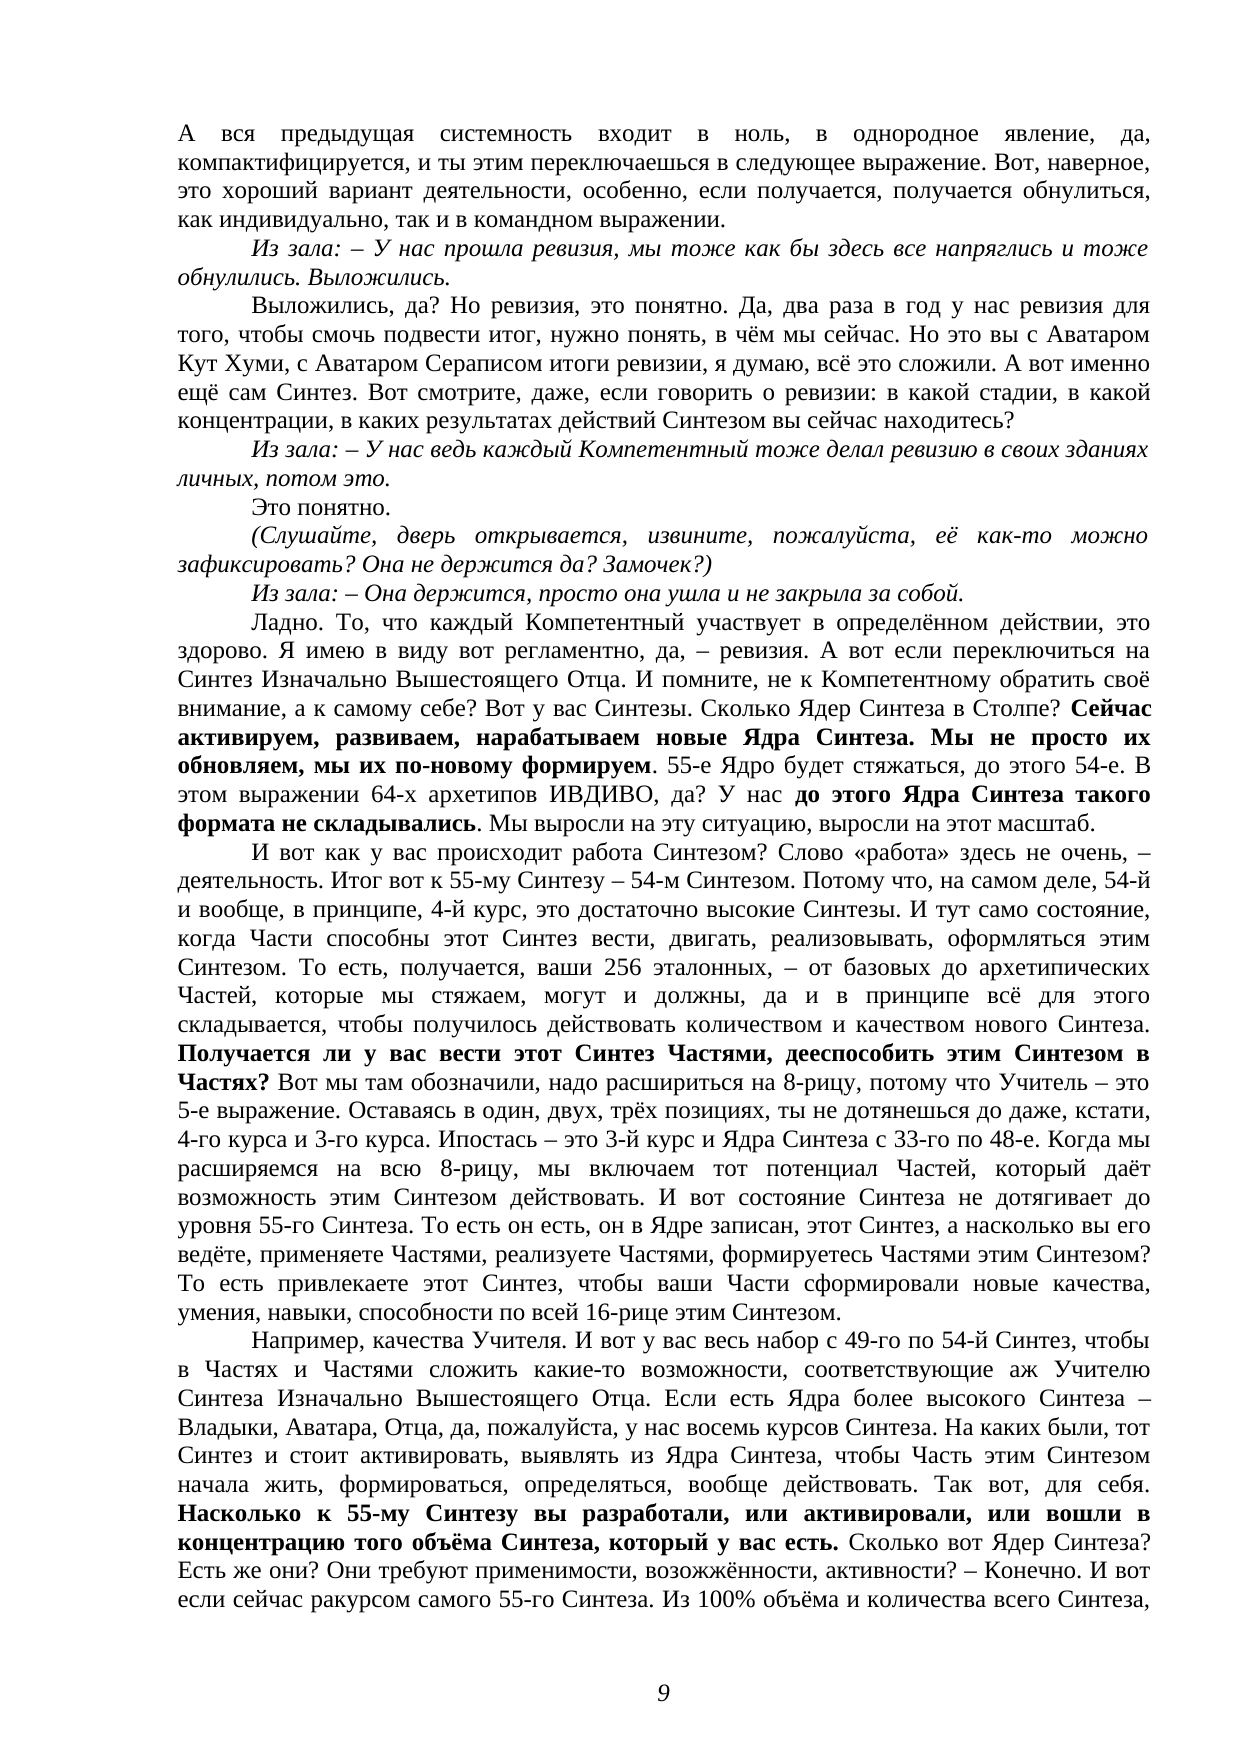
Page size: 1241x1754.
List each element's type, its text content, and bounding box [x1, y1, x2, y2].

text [177, 1326, 1152, 1613]
text Выложились, да? Но ревизия, это понятно. Да, два раза в год у нас ревизия для того, чтобы смочь подвести итог, нужно понять, в чём мы сейчас. Но это вы с Аватаром Кут Хуми, с Аватаром Сераписом итоги ревизии, я думаю, всё это сложили. А вот именно ещё сам Синтез. Вот смотрите, даже, если говорить о ревизии: в какой стадии, в какой концентрации, в каких результатах действий Синтезом вы сейчас находитесь? [177, 291, 1152, 434]
text И вот как у вас происходит работа Синтезом? Слово «работа» здесь не очень, – деятельность. Итог вот к 55-му Синтезу – 54-м Синтезом. Потому что, на самом деле, 54-й и вообще, в принципе, 4-й курс, это достаточно высокие Синтезы. И тут само состояние, когда Части способны этот Синтез вести, двигать, реализовывать, оформляться этим Синтезом. То есть, получается, ваши 256 эталонных, – от базовых до архетипических Частей, которые мы стяжаем, могут и должны, да и в принципе всё для этого складывается, чтобы получилось действовать количеством и качеством нового Синтеза. Получается ли у вас вести этот Синтез Частями, дееспособить этим Синтезом в Частях? Вот мы там обозначили, надо расшириться на 8-рицу, потому что Учитель – это 5-е выражение. Оставаясь в один, двух, трёх позициях, ты не дотянешься до даже, кстати, 4-го курса и 3-го курса. Ипостась – это 3-й курс и Ядра Синтеза с 33-го по 48-е. Когда мы расширяемся на всю 8-рицу, мы включаем тот потенциал Частей, который даёт возможность этим Синтезом действовать. И вот состояние Синтеза не дотягивает до уровня 55-го Синтеза. То есть он есть, он в Ядре записан, этот Синтез, а насколько вы его ведёте, применяете Частями, реализуете Частями, формируетесь Частями этим Синтезом? То есть привлекаете этот Синтез, чтобы ваши Части сформировали новые качества, умения, навыки, способности по всей 16-рице этим Синтезом. [177, 837, 1152, 1326]
text Из зала: – У нас прошла ревизия, мы тоже как бы здесь все напряглись и тоже обнулились. Выложились. [177, 233, 1152, 291]
text (Слушайте, дверь открывается, извините, пожалуйста, её как-то можно зафиксировать? Она не держится да? Замочек?) [177, 521, 1152, 578]
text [177, 118, 1152, 233]
text Ладно. То, что каждый Компетентный участвует в определённом действии, это здорово. Я имею в виду вот регламентно, да, – ревизия. А вот если переключиться на Синтез Изначально Вышестоящего Отца. И помните, не к Компетентному обратить своё внимание, а к самому себе? Вот у вас Синтезы. Сколько Ядер Синтеза в Столпе? Сейчас активируем, развиваем, нарабатываем новые Ядра Синтеза. Мы не просто их обновляем, мы их по-новому формируем. 55-е Ядро будет стяжаться, до этого 54-е. В этом выражении 64-х архетипов ИВДИВО, да? У нас до этого Ядра Синтеза такого формата не складывались. Мы выросли на эту ситуацию, выросли на этот масштаб. [177, 607, 1152, 837]
text Это понятно. [177, 492, 1152, 521]
text Из зала: – Она держится, просто она ушла и не закрыла за собой. [177, 578, 1152, 607]
text Из зала: – У нас ведь каждый Компетентный тоже делал ревизию в своих зданиях личных, потом это. [177, 434, 1152, 492]
